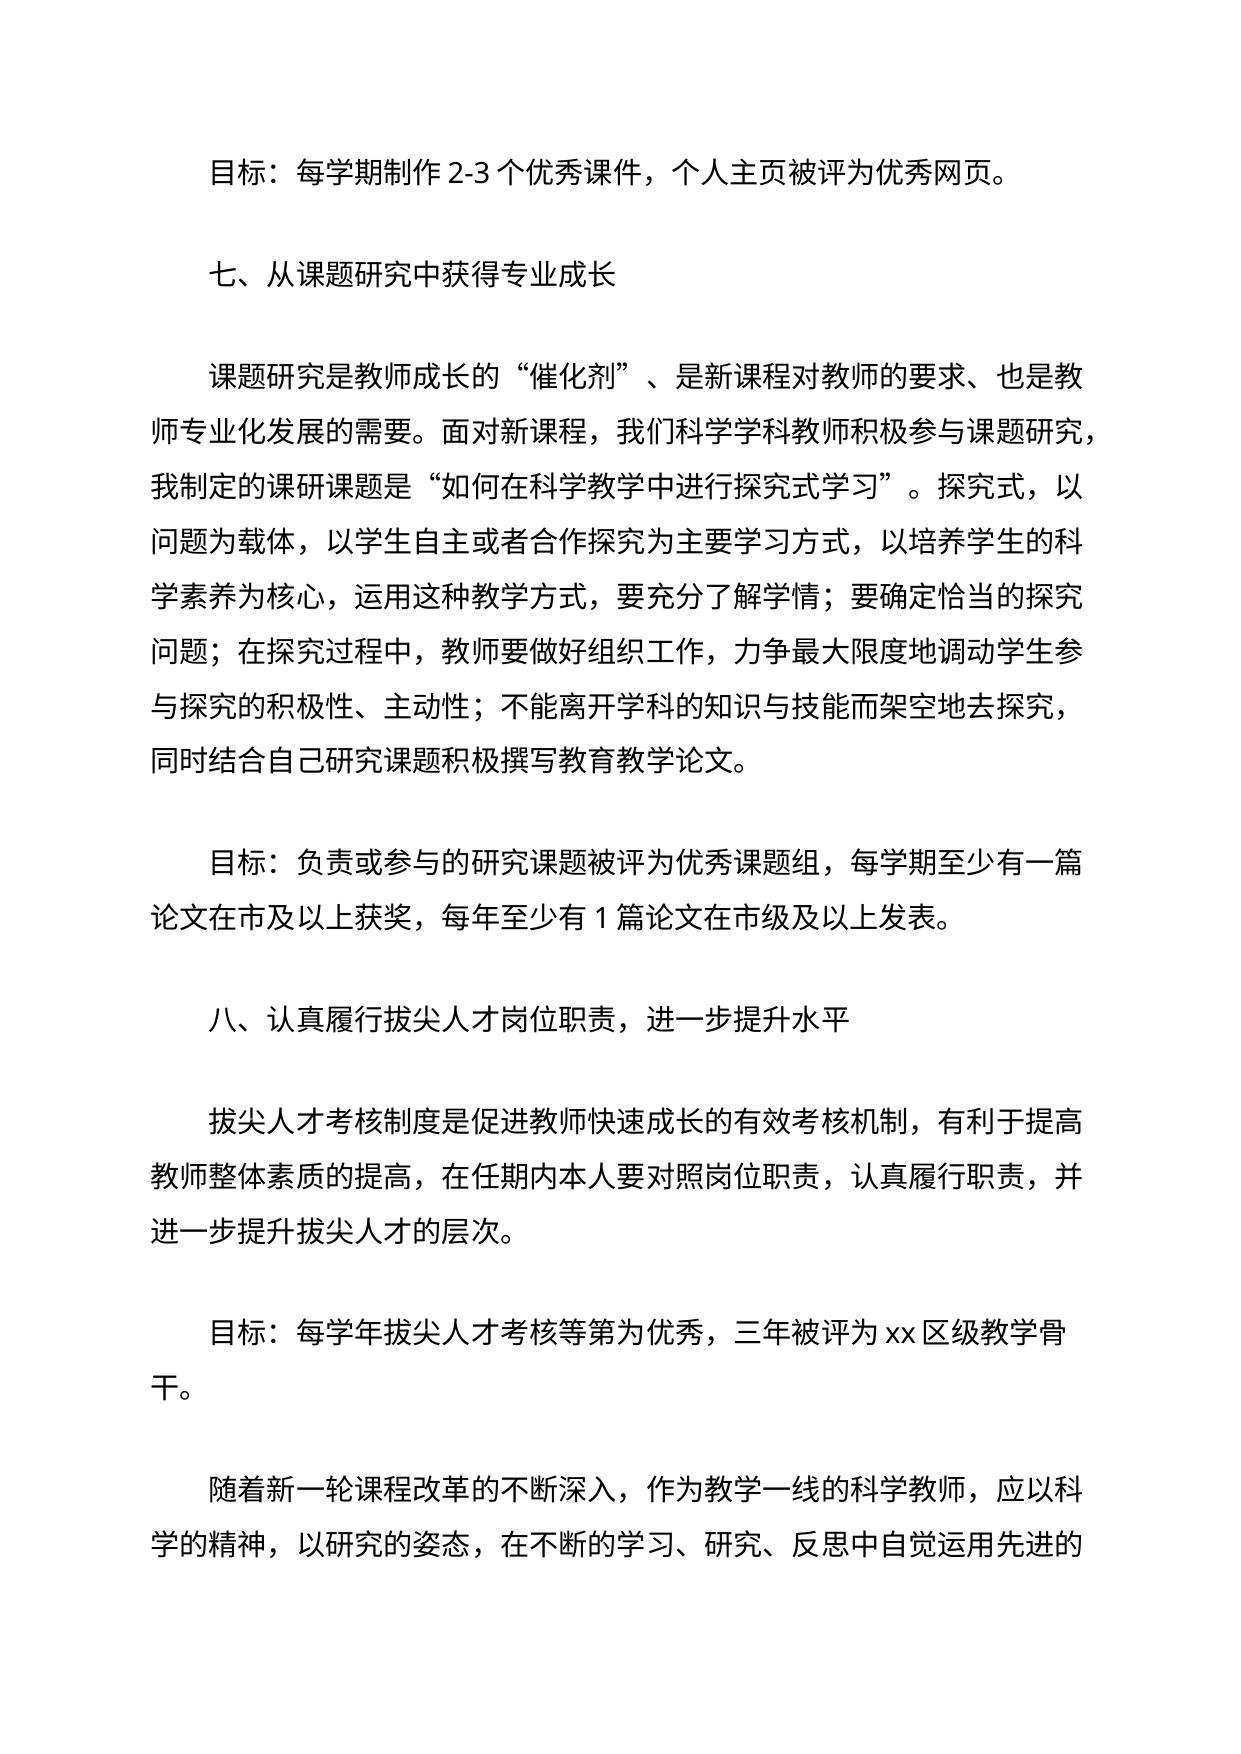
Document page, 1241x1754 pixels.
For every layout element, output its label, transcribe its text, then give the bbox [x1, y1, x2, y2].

text 八、认真履行拔尖人才岗位职责，进一步提升水平 [150, 997, 1090, 1039]
text 七、从课题研究中获得专业成长 [150, 252, 1090, 294]
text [150, 1467, 1090, 1564]
text 目标：每学年拔尖人才考核等第为优秀，三年被评为xx区级教学骨干。 [150, 1310, 1090, 1407]
text 课题研究是教师成长的“催化剂”、是新课程对教师的要求、也是教师专业化发展的需要。面对新课程，我们科学学科教师积极参与课题研究，我制定的课研课题是“如何在科学教学中进行探究式学习”。探究式，以问题为载体，以学生自主或者合作探究为主要学习方式，以培养学生的科学素养为核心，运用这种教学方式，要充分了解学情；要确定恰当的探究问题；在探究过程中，教师要做好组织工作，力争最大限度地调动学生参与探究的积极性、主动性；不能离开学科的知识与技能而架空地去探究，同时结合自己研究课题积极撰写教育教学论文。 [150, 354, 1090, 780]
text 目标：负责或参与的研究课题被评为优秀课题组，每学期至少有一篇论文在市及以上获奖，每年至少有1篇论文在市级及以上发表。 [150, 840, 1090, 937]
text 目标：每学期制作2-3个优秀课件，个人主页被评为优秀网页。 [150, 150, 1090, 192]
text 拔尖人才考核制度是促进教师快速成长的有效考核机制，有利于提高教师整体素质的提高，在任期内本人要对照岗位职责，认真履行职责，并进一步提升拔尖人才的层次。 [150, 1098, 1090, 1251]
